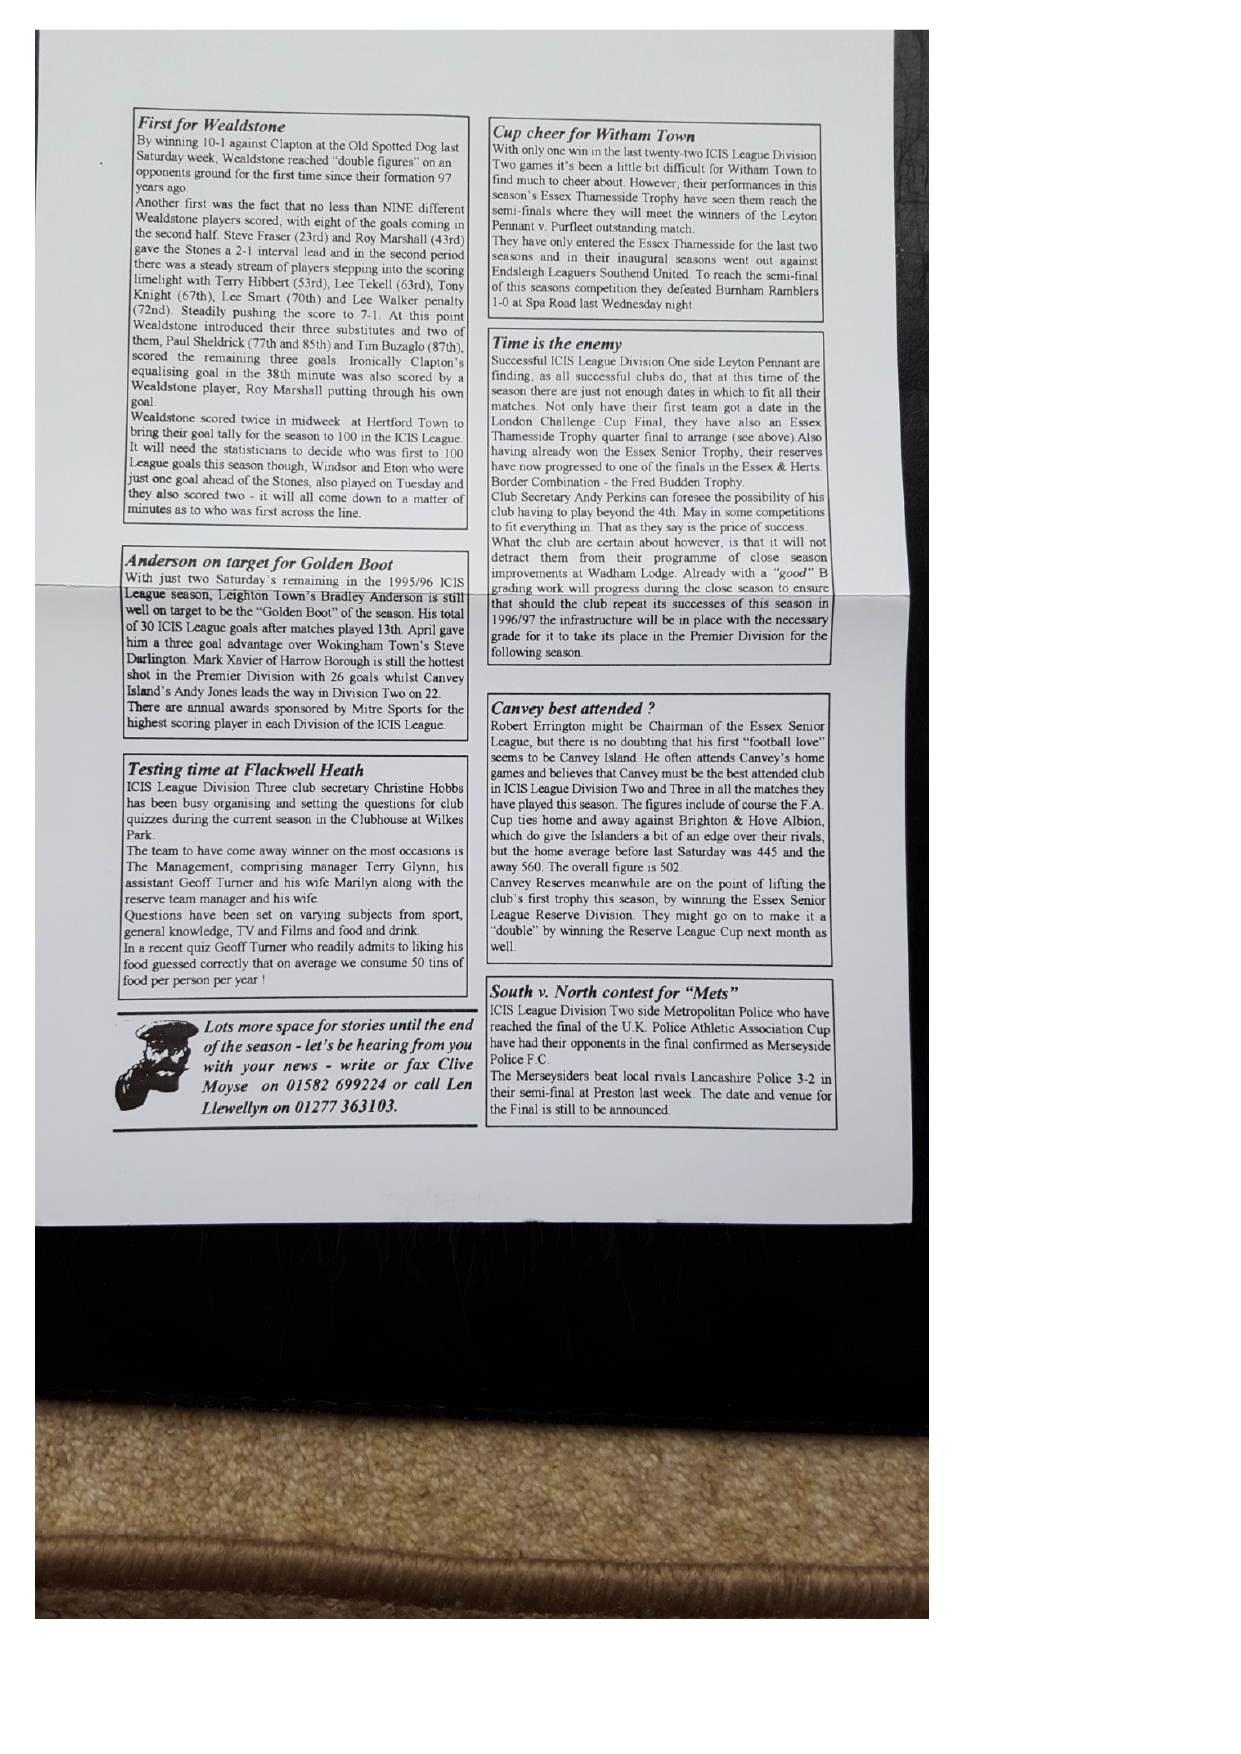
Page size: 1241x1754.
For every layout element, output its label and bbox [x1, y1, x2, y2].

picture [36, 31, 929, 1619]
